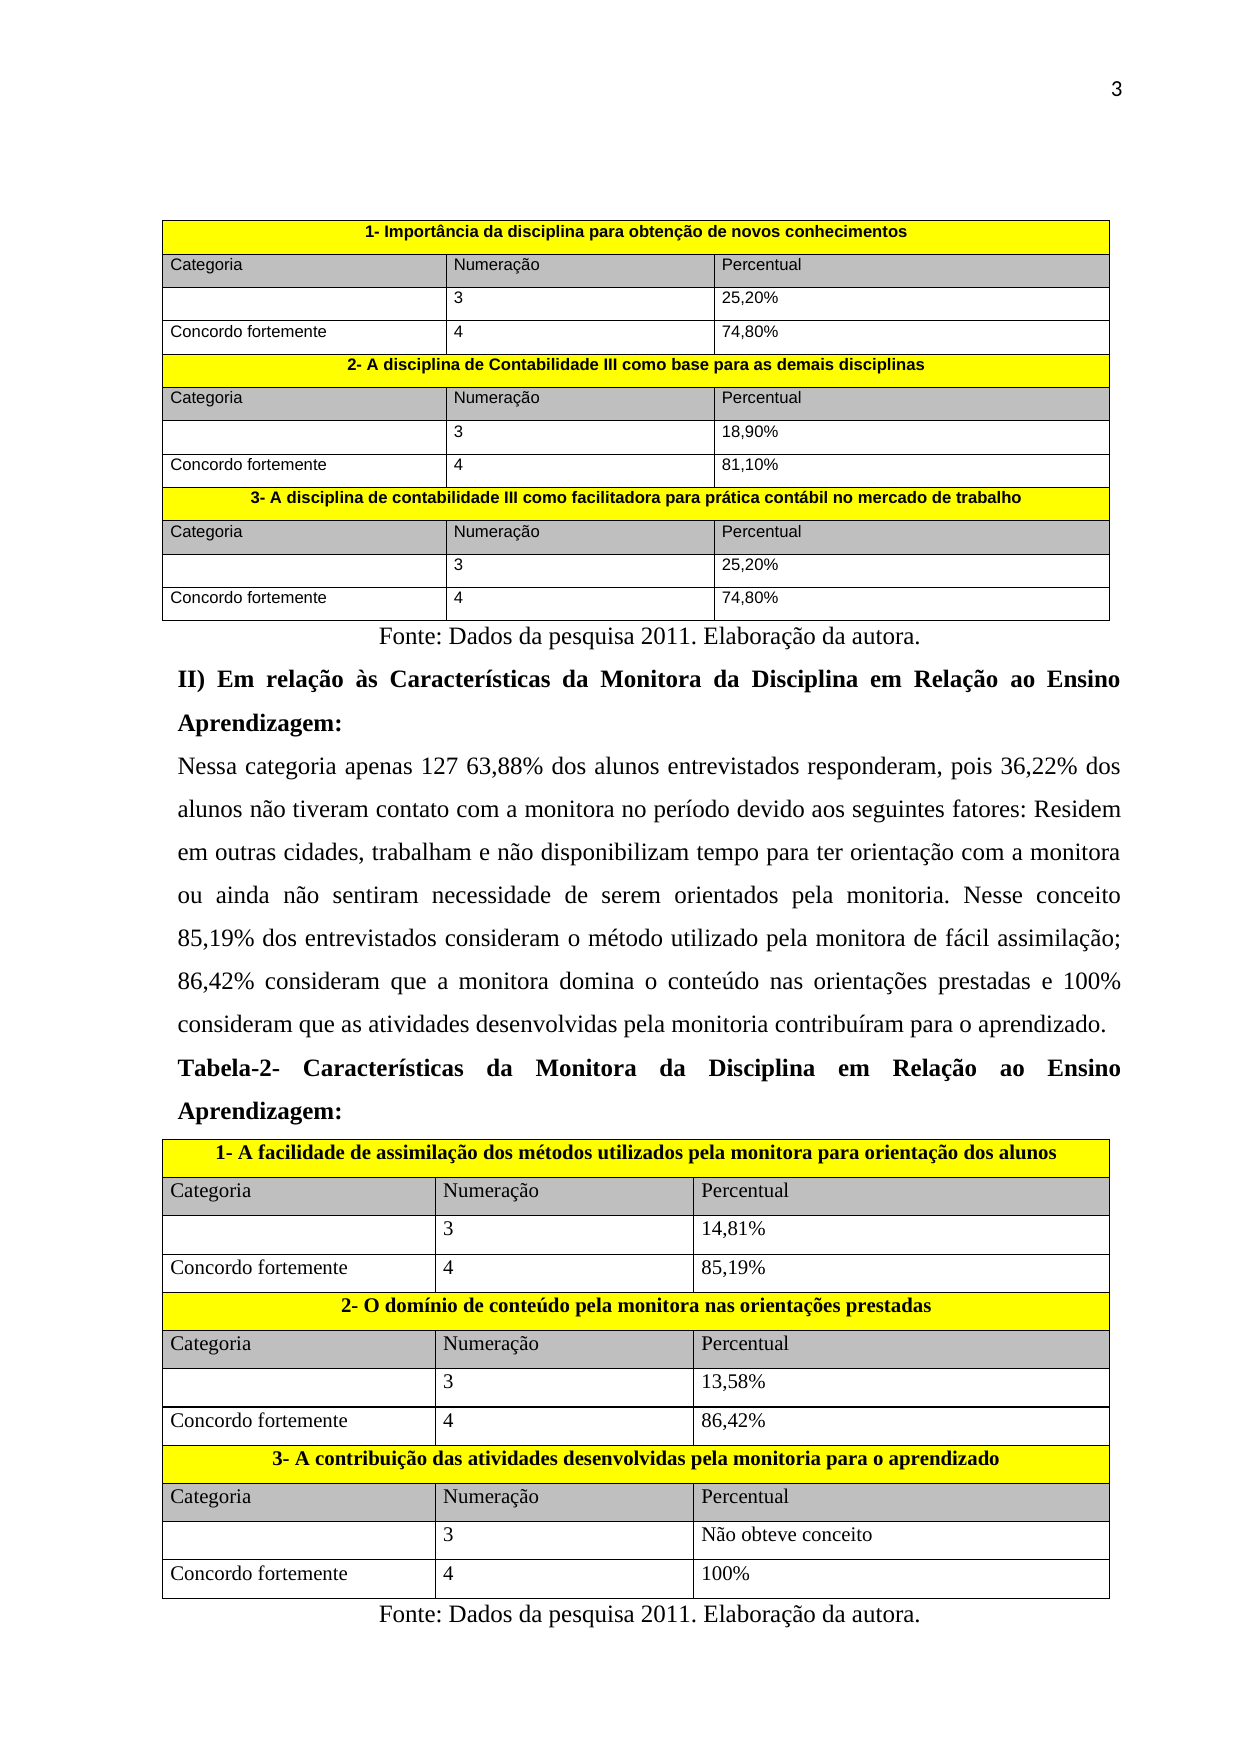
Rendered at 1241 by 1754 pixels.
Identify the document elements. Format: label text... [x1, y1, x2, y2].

table_cell 74,80% [715, 321, 1109, 354]
text Fonte: Dados da pesquisa 2011. Elaboração da autora. [177, 1599, 1122, 1627]
table_cell Concordo fortemente [163, 1255, 435, 1292]
table_cell [163, 1216, 435, 1253]
text Tabela-2- Características da Monitora da Disciplina em Relação ao Ensino Aprendizagem: [177, 1053, 1122, 1124]
table_cell Percentual [694, 1484, 1109, 1521]
table_cell Categoria [163, 1331, 435, 1368]
table_cell 86,42% [694, 1408, 1109, 1445]
table_cell 3 [436, 1522, 693, 1559]
table_cell Numeração [436, 1484, 693, 1521]
table_cell 85,19% [694, 1255, 1109, 1292]
table_cell [163, 288, 446, 320]
table_cell [163, 1369, 435, 1406]
text Fonte: Dados da pesquisa 2011. Elaboração da autora. [177, 621, 1122, 650]
table_cell 3 [447, 421, 714, 454]
table_cell 3 [447, 288, 714, 320]
table_cell Categoria [163, 388, 446, 420]
table_cell Numeração [447, 521, 714, 554]
table_header 1- A facilidade de assimilação dos métodos utilizados pela monitora para orientação dos alunos [163, 1140, 1109, 1177]
table_cell 4 [447, 455, 714, 487]
table_cell 3- A contribuição das atividades desenvolvidas pela monitoria para o aprendizado [163, 1446, 1109, 1483]
table_cell Categoria [163, 1178, 435, 1215]
table_cell 4 [436, 1408, 693, 1445]
table_cell [163, 421, 446, 454]
table_cell 3 [436, 1369, 693, 1406]
table_cell 13,58% [694, 1369, 1109, 1406]
table_cell [163, 1522, 435, 1559]
table_cell 3- A disciplina de contabilidade III como facilitadora para prática contábil no mercado de trabalho [163, 488, 1109, 520]
table_cell 4 [436, 1255, 693, 1292]
table_header 1- Importância da disciplina para obtenção de novos conhecimentos [163, 221, 1109, 254]
table_cell Concordo fortemente [163, 1560, 435, 1598]
table_cell Categoria [163, 521, 446, 554]
table_cell 14,81% [694, 1216, 1109, 1253]
table_cell 4 [447, 588, 714, 620]
table_cell Numeração [447, 388, 714, 420]
table_cell Categoria [163, 255, 446, 287]
text Nessa categoria apenas 127 63,88% dos alunos entrevistados responderam, pois 36,22% dos alunos não tiveram contato com a monitora no período devido aos seguintes fatores: Residem em outras cidades, trabalham e não disponibilizam tempo para ter orientação com a monitora ou ainda não sentiram necessidade de serem orientados pela monitoria. Nesse conceito 85,19% dos entrevistados consideram o método utilizado pela monitora de fácil assimilação; 86,42% consideram que a monitora domina o conteúdo nas orientações prestadas e 100% consideram que as atividades desenvolvidas pela monitoria contribuíram para o aprendizado. [177, 751, 1122, 1038]
table_cell Numeração [436, 1178, 693, 1215]
table_cell Concordo fortemente [163, 455, 446, 487]
table_cell Concordo fortemente [163, 321, 446, 354]
table_cell Numeração [436, 1331, 693, 1368]
table_cell Percentual [715, 521, 1109, 554]
table_cell [163, 555, 446, 587]
table_cell 25,20% [715, 555, 1109, 587]
table_cell Percentual [715, 255, 1109, 287]
table_cell Percentual [715, 388, 1109, 420]
table_cell 2- O domínio de conteúdo pela monitora nas orientações prestadas [163, 1293, 1109, 1330]
table_cell 18,90% [715, 421, 1109, 454]
text II) Em relação às Características da Monitora da Disciplina em Relação ao Ensino Aprendizagem: [177, 664, 1122, 736]
table_cell Não obteve conceito [694, 1522, 1109, 1559]
table_cell Percentual [694, 1178, 1109, 1215]
table_cell 2- A disciplina de Contabilidade III como base para as demais disciplinas [163, 355, 1109, 387]
table_cell Numeração [447, 255, 714, 287]
table_cell 3 [436, 1216, 693, 1253]
table_cell Categoria [163, 1484, 435, 1521]
table_cell Percentual [694, 1331, 1109, 1368]
table_cell 3 [447, 555, 714, 587]
table_cell Concordo fortemente [163, 588, 446, 620]
table_cell 4 [436, 1560, 693, 1598]
table_cell 4 [447, 321, 714, 354]
table_cell 25,20% [715, 288, 1109, 320]
table_cell 81,10% [715, 455, 1109, 487]
table_cell 74,80% [715, 588, 1109, 620]
table_cell 100% [694, 1560, 1109, 1598]
table_cell Concordo fortemente [163, 1408, 435, 1445]
